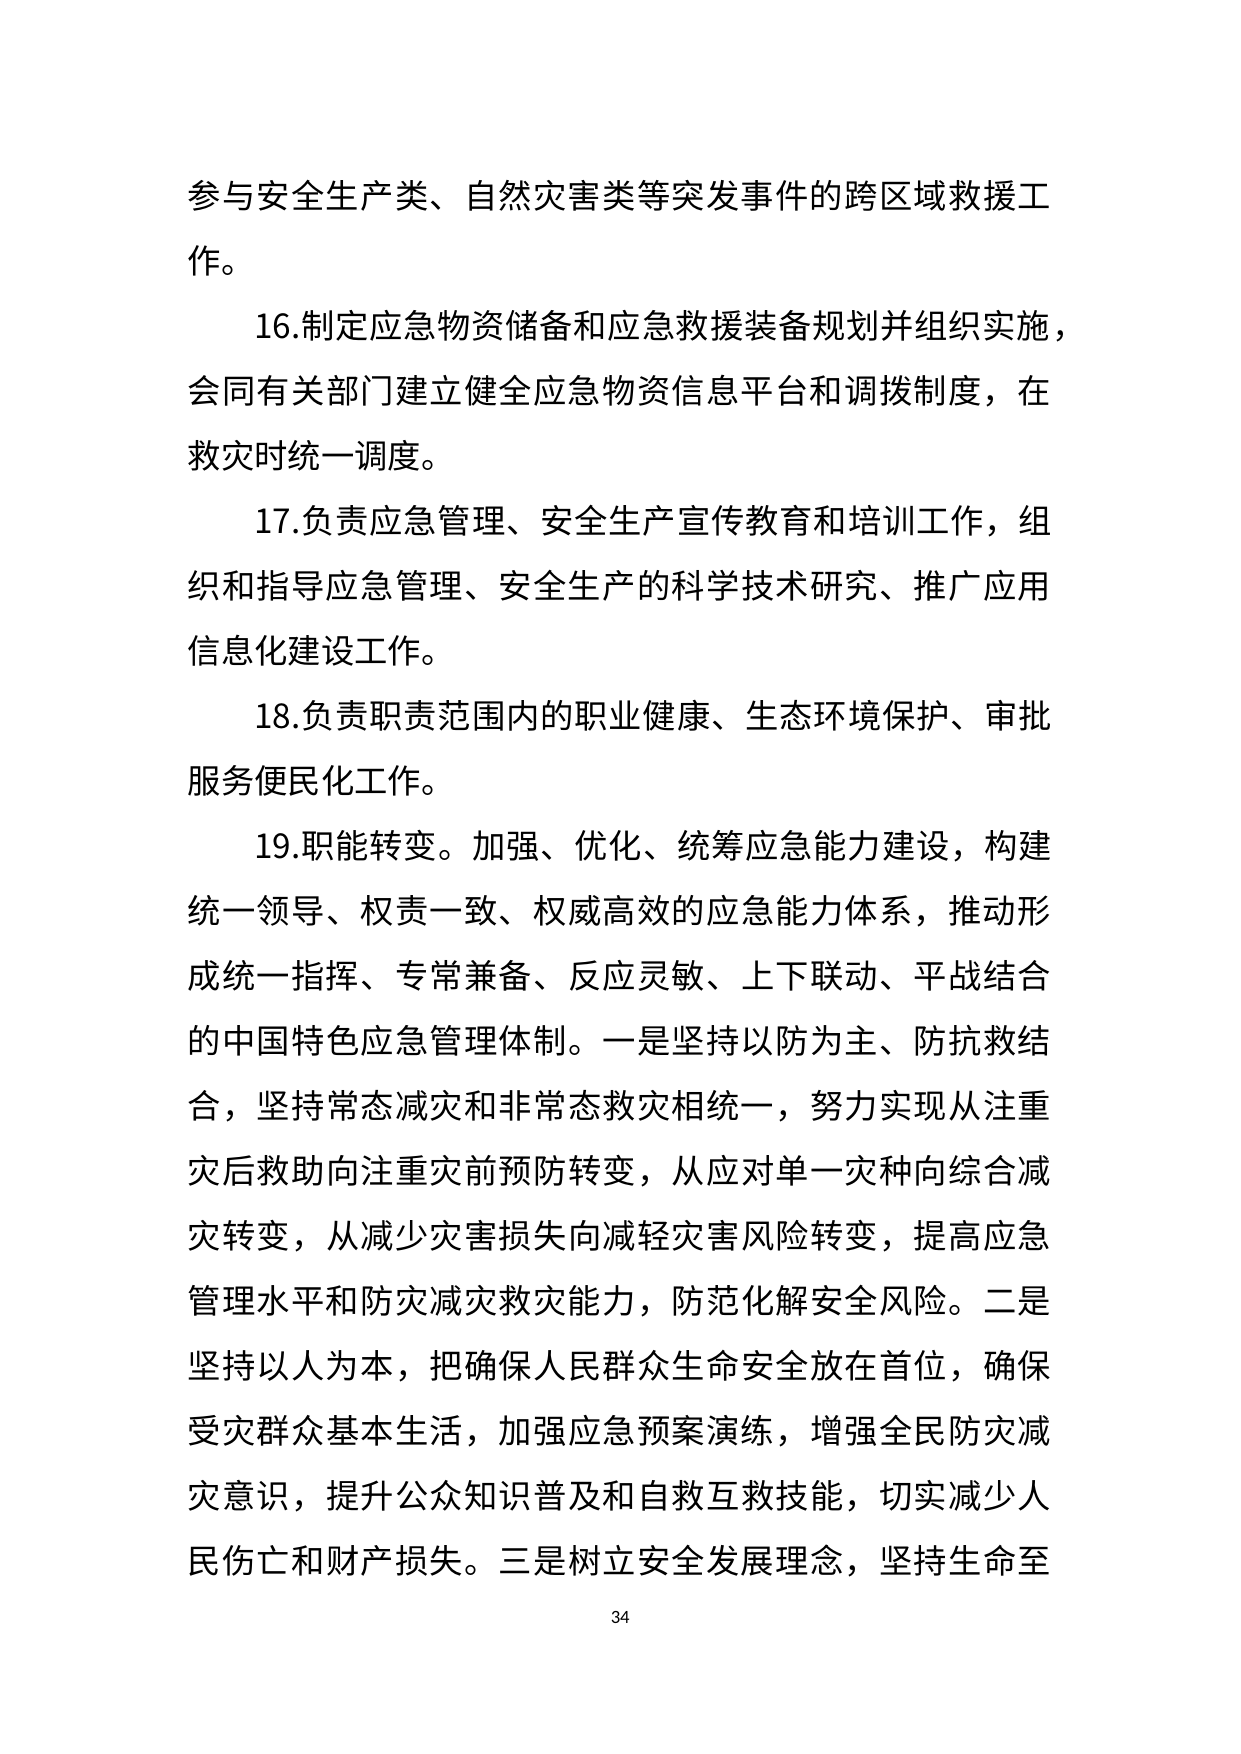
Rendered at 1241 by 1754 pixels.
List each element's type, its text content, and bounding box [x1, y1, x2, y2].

text 16.制定应急物资储备和应急救援装备规划并组织实施，会同有关部门建立健全应急物资信息平台和调拨制度，在救灾时统一调度。 [187, 292, 1053, 487]
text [187, 812, 1053, 1592]
text 17.负责应急管理、安全生产宣传教育和培训工作，组织和指导应急管理、安全生产的科学技术研究、推广应用信息化建设工作。 [187, 487, 1053, 682]
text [187, 162, 1053, 292]
text 18.负责职责范围内的职业健康、生态环境保护、审批服务便民化工作。 [187, 682, 1053, 812]
